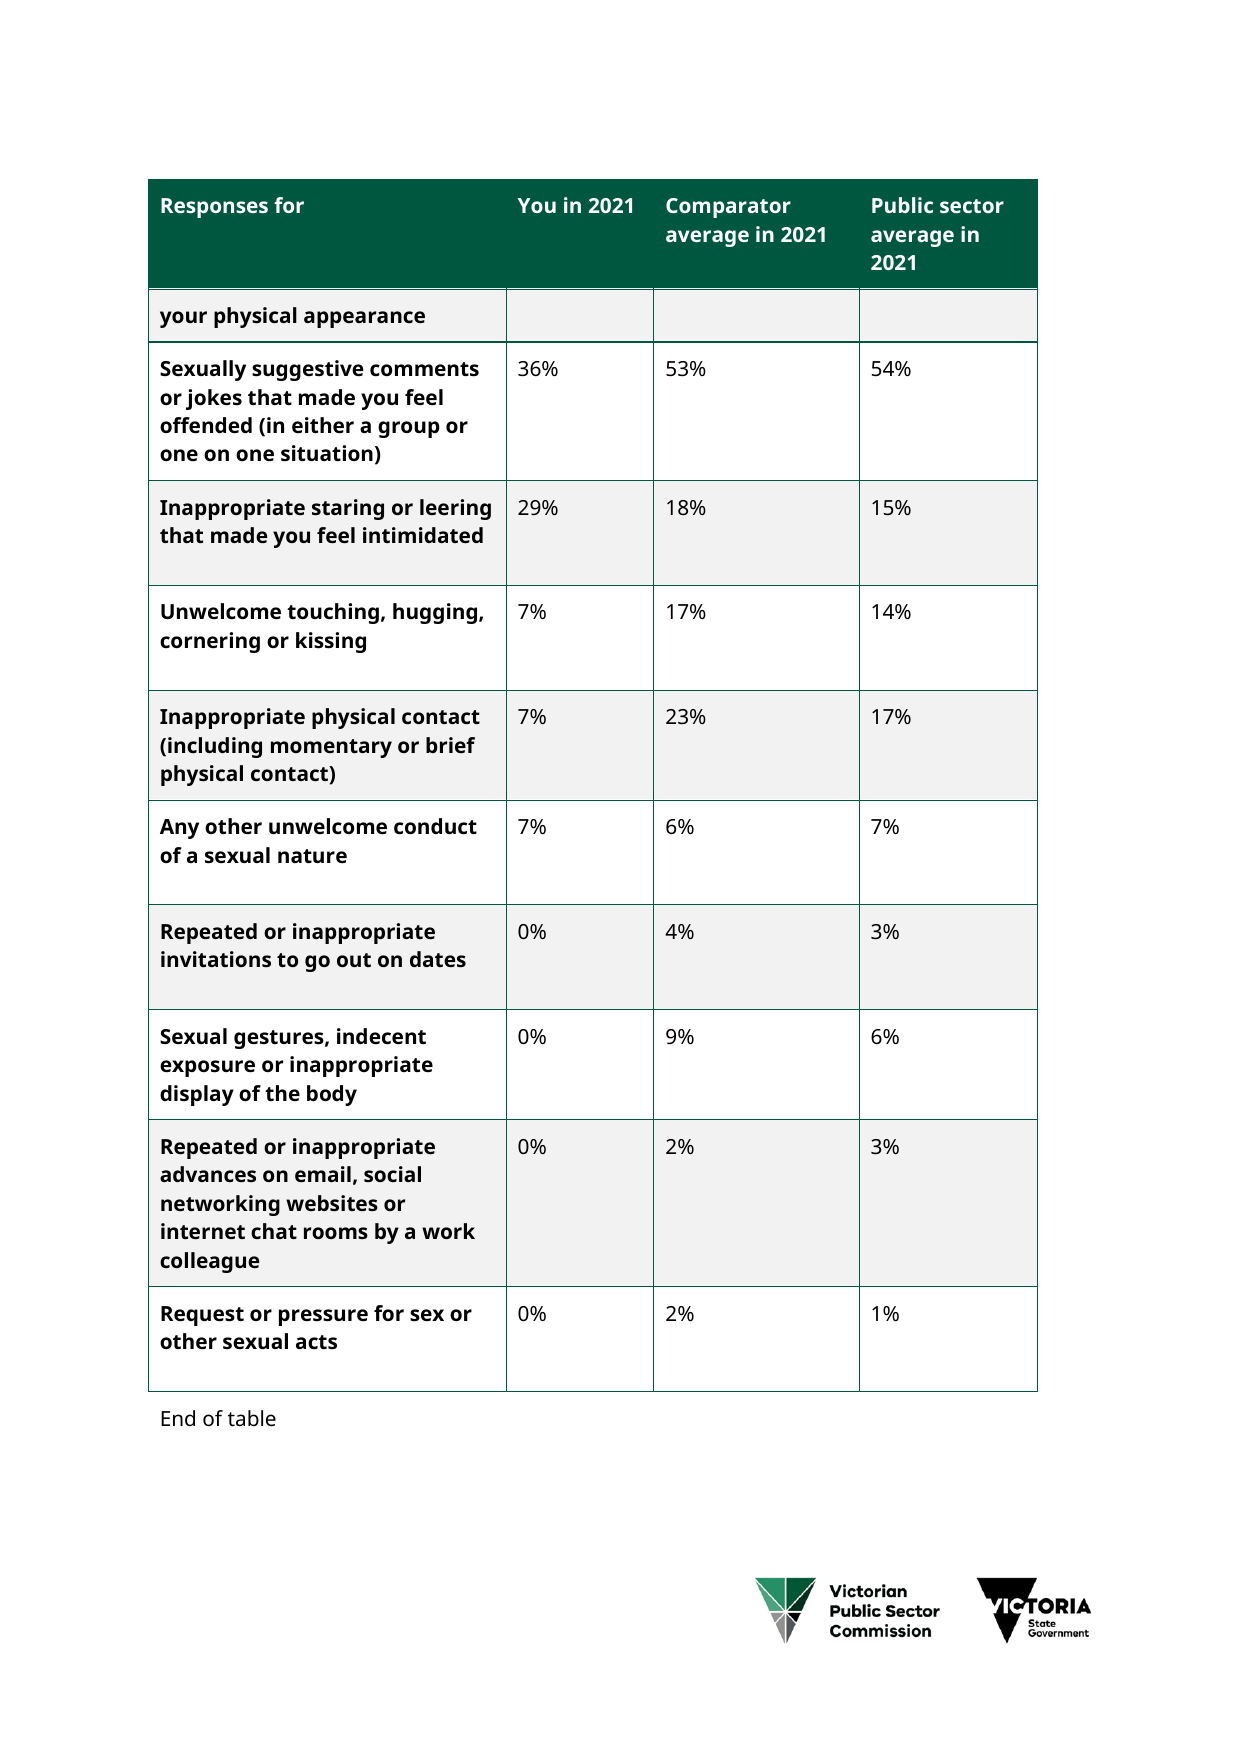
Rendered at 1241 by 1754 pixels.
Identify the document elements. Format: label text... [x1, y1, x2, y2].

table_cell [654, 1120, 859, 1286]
table_header Comparator average in 2021 [654, 180, 859, 288]
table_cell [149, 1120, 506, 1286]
table_cell 7% [507, 691, 653, 799]
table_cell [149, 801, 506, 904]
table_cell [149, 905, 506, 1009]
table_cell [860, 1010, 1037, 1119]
table_cell 14% [860, 586, 1037, 689]
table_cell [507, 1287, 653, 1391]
table_cell 29% [507, 481, 653, 585]
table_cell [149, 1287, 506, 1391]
table_cell 53% [654, 343, 859, 480]
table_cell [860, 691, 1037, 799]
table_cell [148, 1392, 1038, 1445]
table_cell Intrusive questions about your private life or comments about your physical appearance [149, 290, 506, 341]
table_cell Unwelcome touching, hugging, cornering or kissing [149, 586, 506, 689]
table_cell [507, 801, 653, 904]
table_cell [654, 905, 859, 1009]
table_header Responses for [149, 180, 506, 288]
table_cell Inappropriate staring or leering that made you feel intimidated [149, 481, 506, 585]
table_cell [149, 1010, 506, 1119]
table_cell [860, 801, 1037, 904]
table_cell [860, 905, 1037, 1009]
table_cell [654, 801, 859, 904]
table_header Public sector average in 2021 [860, 180, 1037, 288]
table_cell 54% [860, 343, 1037, 480]
table_cell 15% [860, 481, 1037, 585]
table_cell 64% [507, 290, 653, 341]
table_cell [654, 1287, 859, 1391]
table_cell 18% [654, 481, 859, 585]
table_cell Inappropriate physical contact (including momentary or brief physical contact) [149, 691, 506, 799]
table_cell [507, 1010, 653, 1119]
table_cell Sexually suggestive comments or jokes that made you feel offended (in either a group or one on one situation) [149, 343, 506, 480]
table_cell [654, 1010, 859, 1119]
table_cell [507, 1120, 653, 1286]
table_cell 23% [654, 691, 859, 799]
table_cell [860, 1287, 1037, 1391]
table_cell 17% [654, 586, 859, 689]
table_header You in 2021 [507, 180, 653, 288]
table_cell 51% [654, 290, 859, 341]
picture [754, 1577, 1093, 1645]
table_cell 36% [507, 343, 653, 480]
table_cell 50% [860, 290, 1037, 341]
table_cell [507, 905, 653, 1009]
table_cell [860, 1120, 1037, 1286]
table_cell 7% [507, 586, 653, 689]
